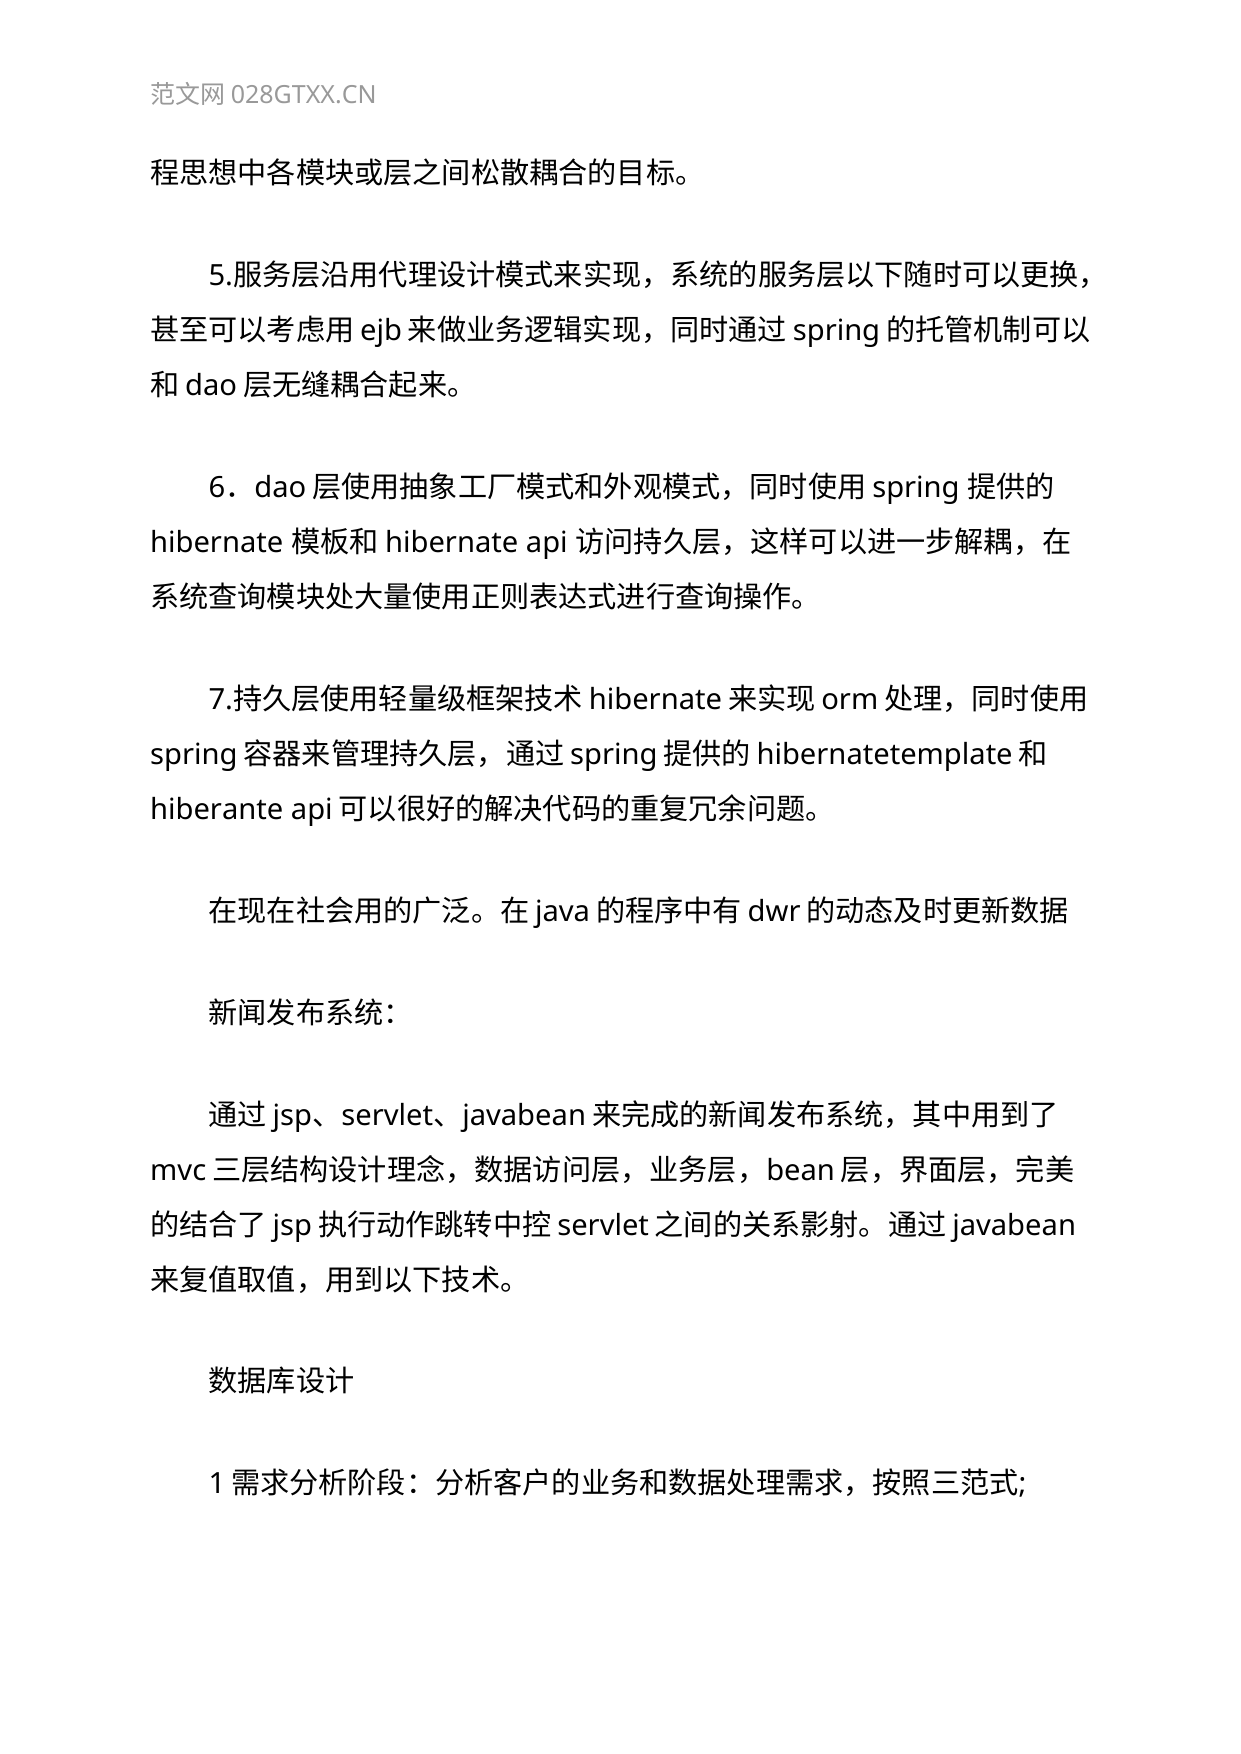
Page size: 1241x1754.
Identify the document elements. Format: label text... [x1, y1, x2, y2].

text 在现在社会用的广泛。在java的程序中有dwr的动态及时更新数据 [150, 887, 1090, 930]
text 6．dao层使用抽象工厂模式和外观模式，同时使用spring 提供的hibernate 模板和 hibernate api 访问持久层，这样可以进一步解耦，在系统查询模块处大量使用正则表达式进行查询操作。 [150, 464, 1090, 616]
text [150, 150, 1090, 192]
text 数据库设计 [150, 1358, 1090, 1400]
text 7.持久层使用轻量级框架技术hibernate来实现orm处理，同时使用spring容器来管理持久层，通过spring提供的hibernatetemplate和hiberante api可以很好的解决代码的重复冗余问题。 [150, 676, 1090, 828]
text 5.服务层沿用代理设计模式来实现，系统的服务层以下随时可以更换，甚至可以考虑用ejb来做业务逻辑实现，同时通过spring的托管机制可以和dao层无缝耦合起来。 [150, 252, 1090, 404]
text 新闻发布系统： [150, 989, 1090, 1032]
text 1需求分析阶段：分析客户的业务和数据处理需求，按照三范式; [150, 1460, 1090, 1502]
text 通过jsp、servlet、javabean来完成的新闻发布系统，其中用到了mvc三层结构设计理念，数据访问层，业务层，bean层，界面层，完美的结合了jsp执行动作跳转中控servlet之间的关系影射。通过javabean来复值取值，用到以下技术。 [150, 1091, 1090, 1298]
